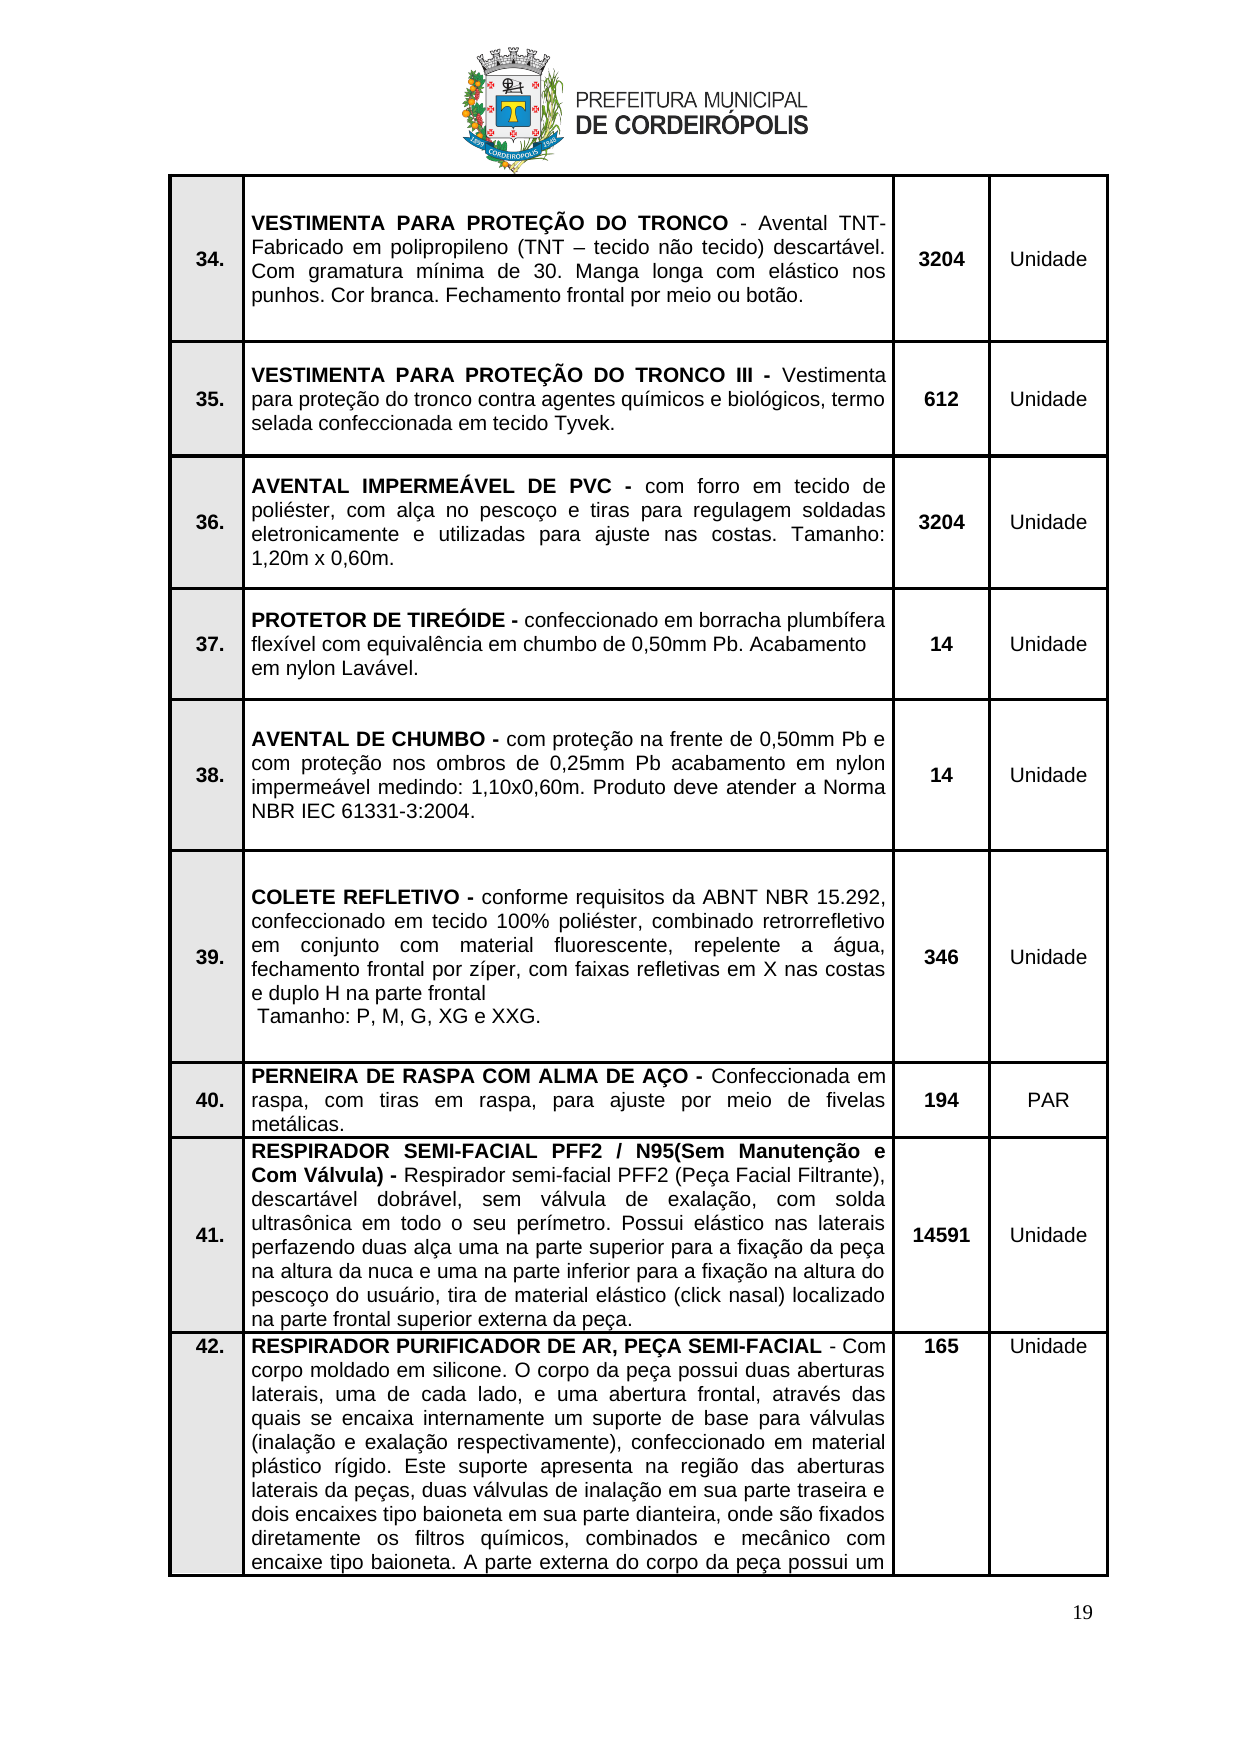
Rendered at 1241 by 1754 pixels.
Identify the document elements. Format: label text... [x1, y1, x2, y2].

table_cell AVENTAL DE CHUMBO - com proteção na frente de 0,50mm Pb e com proteção nos ombros de 0,25mm Pb acabamento em nylon impermeável medindo: 1,10x0,60m. Produto deve atender a Norma NBR IEC 61331-3:2004. [245, 701, 892, 849]
table_cell 14591 [895, 1139, 988, 1331]
table_cell 14 [895, 590, 988, 698]
table_cell Unidade [991, 177, 1106, 340]
table_cell 194 [895, 1064, 988, 1136]
table_cell Unidade [991, 458, 1106, 587]
table_cell [172, 1064, 242, 1136]
table_cell 346 [895, 852, 988, 1061]
table_cell Unidade [991, 852, 1106, 1061]
table_cell [172, 343, 242, 454]
table_cell [172, 458, 242, 587]
table_cell Unidade [991, 701, 1106, 849]
table_cell [172, 1139, 242, 1331]
table_cell 612 [895, 343, 988, 454]
table_cell 14 [895, 701, 988, 849]
table_cell VESTIMENTA PARA PROTEÇÃO DO TRONCO III - Vestimenta para proteção do tronco contra agentes químicos e biológicos, termo selada confeccionada em tecido Tyvek. [245, 343, 892, 454]
table_cell PERNEIRA DE RASPA COM ALMA DE AÇO - Confeccionada em raspa, com tiras em raspa, para ajuste por meio de fivelas metálicas. [245, 1064, 892, 1136]
table_cell PAR [991, 1064, 1106, 1136]
table_cell [172, 1334, 242, 1573]
picture [462, 47, 808, 174]
table_cell COLETE REFLETIVO - conforme requisitos da ABNT NBR 15.292, confeccionado em tecido 100% poliéster, combinado retrorrefletivo em conjunto com material fluorescente, repelente a água, fechamento frontal por zíper, com faixas refletivas em X nas costas e duplo H na parte frontal Tamanho: P, M, G, XG e XXG. [245, 852, 892, 1061]
table_cell [172, 852, 242, 1061]
table_cell AVENTAL IMPERMEÁVEL DE PVC - com forro em tecido de poliéster, com alça no pescoço e tiras para regulagem soldadas eletronicamente e utilizadas para ajuste nas costas. Tamanho: 1,20m x 0,60m. [245, 458, 892, 587]
table_cell Unidade [991, 590, 1106, 698]
table_cell RESPIRADOR SEMI-FACIAL PFF2 / N95(Sem Manutenção e Com Válvula) - Respirador semi-facial PFF2 (Peça Facial Filtrante), descartável dobrável, sem válvula de exalação, com solda ultrasônica em todo o seu perímetro. Possui elástico nas laterais perfazendo duas alça uma na parte superior para a fixação da peça na altura da nuca e uma na parte inferior para a fixação na altura do pescoço do usuário, tira de material elástico (click nasal) localizado na parte frontal superior externa da peça. [245, 1139, 892, 1331]
table_cell [172, 177, 242, 340]
table_cell Unidade [991, 1139, 1106, 1331]
table_cell PROTETOR DE TIREÓIDE - confeccionado em borracha plumbífera flexível com equivalência em chumbo de 0,50mm Pb. Acabamento em nylon Lavável. [245, 590, 892, 698]
table_cell [172, 590, 242, 698]
table_cell [172, 701, 242, 849]
table_cell VESTIMENTA PARA PROTEÇÃO DO TRONCO - Avental TNT- Fabricado em polipropileno (TNT – tecido não tecido) descartável. Com gramatura mínima de 30. Manga longa com elástico nos punhos. Cor branca. Fechamento frontal por meio ou botão. [245, 177, 892, 340]
table_cell Unidade [991, 343, 1106, 454]
table_cell Unidade [991, 1334, 1106, 1573]
table_cell 3204 [895, 177, 988, 340]
table_cell 3204 [895, 458, 988, 587]
table_cell 165 [895, 1334, 988, 1573]
